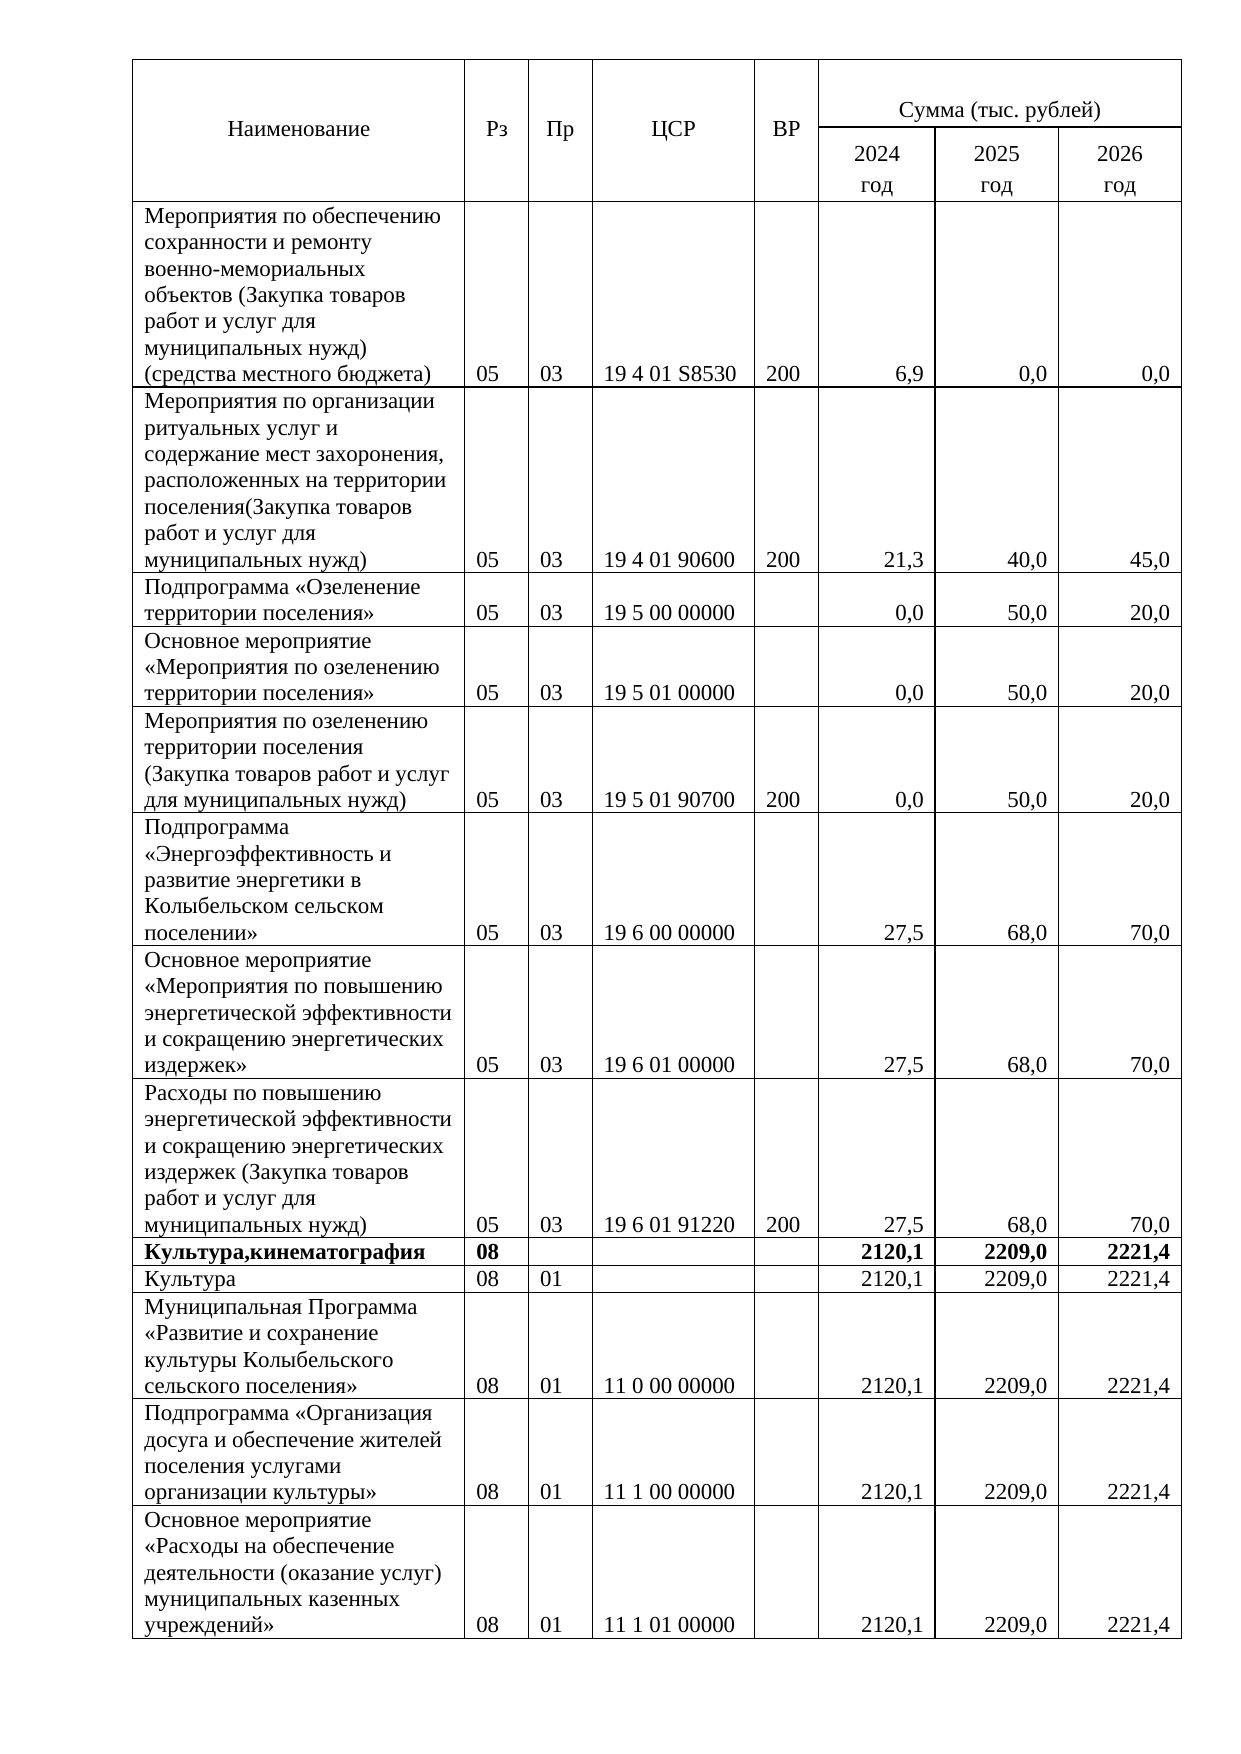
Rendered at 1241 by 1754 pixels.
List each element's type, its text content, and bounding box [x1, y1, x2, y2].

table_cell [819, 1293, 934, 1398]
table_header Рз [465, 60, 528, 201]
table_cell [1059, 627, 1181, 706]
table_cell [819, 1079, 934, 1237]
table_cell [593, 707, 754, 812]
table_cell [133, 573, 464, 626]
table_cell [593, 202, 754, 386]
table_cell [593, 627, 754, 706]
table_header Сумма (тыс. рублей) [819, 60, 1181, 126]
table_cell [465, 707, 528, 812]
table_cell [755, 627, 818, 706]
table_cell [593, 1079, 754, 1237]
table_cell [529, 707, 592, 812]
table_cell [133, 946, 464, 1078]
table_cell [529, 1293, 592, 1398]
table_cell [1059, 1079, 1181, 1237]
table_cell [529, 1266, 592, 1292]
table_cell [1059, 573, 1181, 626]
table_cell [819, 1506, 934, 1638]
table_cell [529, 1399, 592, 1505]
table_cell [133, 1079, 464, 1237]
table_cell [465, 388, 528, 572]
table_cell 2025 год [936, 128, 1058, 201]
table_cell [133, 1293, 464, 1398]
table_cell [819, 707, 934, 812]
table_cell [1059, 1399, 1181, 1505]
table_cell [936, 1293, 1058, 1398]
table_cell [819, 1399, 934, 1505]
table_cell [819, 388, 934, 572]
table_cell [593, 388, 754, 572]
table_cell 2024 год [819, 128, 934, 201]
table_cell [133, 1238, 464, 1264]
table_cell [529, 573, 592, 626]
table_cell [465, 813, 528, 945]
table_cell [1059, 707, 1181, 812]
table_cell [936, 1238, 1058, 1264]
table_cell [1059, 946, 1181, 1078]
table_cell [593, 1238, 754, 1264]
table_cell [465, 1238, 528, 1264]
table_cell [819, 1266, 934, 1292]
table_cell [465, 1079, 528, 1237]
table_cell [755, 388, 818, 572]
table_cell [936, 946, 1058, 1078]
table_header Наименование [133, 60, 464, 201]
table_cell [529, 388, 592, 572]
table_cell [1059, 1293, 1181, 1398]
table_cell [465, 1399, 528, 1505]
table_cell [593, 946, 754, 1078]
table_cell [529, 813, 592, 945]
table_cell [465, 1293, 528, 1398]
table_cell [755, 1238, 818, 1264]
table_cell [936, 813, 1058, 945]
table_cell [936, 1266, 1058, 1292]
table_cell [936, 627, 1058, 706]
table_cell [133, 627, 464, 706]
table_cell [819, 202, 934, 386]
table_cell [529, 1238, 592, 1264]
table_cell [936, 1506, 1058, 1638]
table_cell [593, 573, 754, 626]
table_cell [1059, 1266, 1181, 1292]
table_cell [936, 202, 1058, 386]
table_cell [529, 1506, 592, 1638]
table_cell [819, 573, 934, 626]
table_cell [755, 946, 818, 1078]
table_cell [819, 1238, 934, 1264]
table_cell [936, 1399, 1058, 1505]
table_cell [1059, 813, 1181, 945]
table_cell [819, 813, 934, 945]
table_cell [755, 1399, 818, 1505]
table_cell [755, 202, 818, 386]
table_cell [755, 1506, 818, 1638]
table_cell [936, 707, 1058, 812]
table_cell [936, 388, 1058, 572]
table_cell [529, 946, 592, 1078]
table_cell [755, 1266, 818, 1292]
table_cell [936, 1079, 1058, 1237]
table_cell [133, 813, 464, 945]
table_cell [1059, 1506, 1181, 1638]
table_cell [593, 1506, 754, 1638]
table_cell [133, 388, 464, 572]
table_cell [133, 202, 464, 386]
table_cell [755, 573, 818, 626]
table_header Пр [529, 60, 592, 201]
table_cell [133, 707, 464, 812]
table_header ВР [755, 60, 818, 201]
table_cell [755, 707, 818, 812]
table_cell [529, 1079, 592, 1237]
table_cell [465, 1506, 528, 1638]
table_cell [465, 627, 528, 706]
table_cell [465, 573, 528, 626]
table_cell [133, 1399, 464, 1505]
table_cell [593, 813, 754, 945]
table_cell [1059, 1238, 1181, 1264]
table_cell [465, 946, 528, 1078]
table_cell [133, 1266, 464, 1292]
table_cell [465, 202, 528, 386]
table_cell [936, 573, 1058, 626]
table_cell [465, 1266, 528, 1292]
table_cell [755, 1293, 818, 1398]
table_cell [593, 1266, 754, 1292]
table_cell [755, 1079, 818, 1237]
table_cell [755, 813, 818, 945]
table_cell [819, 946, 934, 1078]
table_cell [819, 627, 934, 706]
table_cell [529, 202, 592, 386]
table_header ЦСР [593, 60, 754, 201]
table_cell 2026 год [1059, 128, 1181, 201]
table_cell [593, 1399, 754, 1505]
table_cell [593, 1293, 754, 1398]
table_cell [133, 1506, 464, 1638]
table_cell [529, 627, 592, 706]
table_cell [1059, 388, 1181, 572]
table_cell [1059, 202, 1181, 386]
